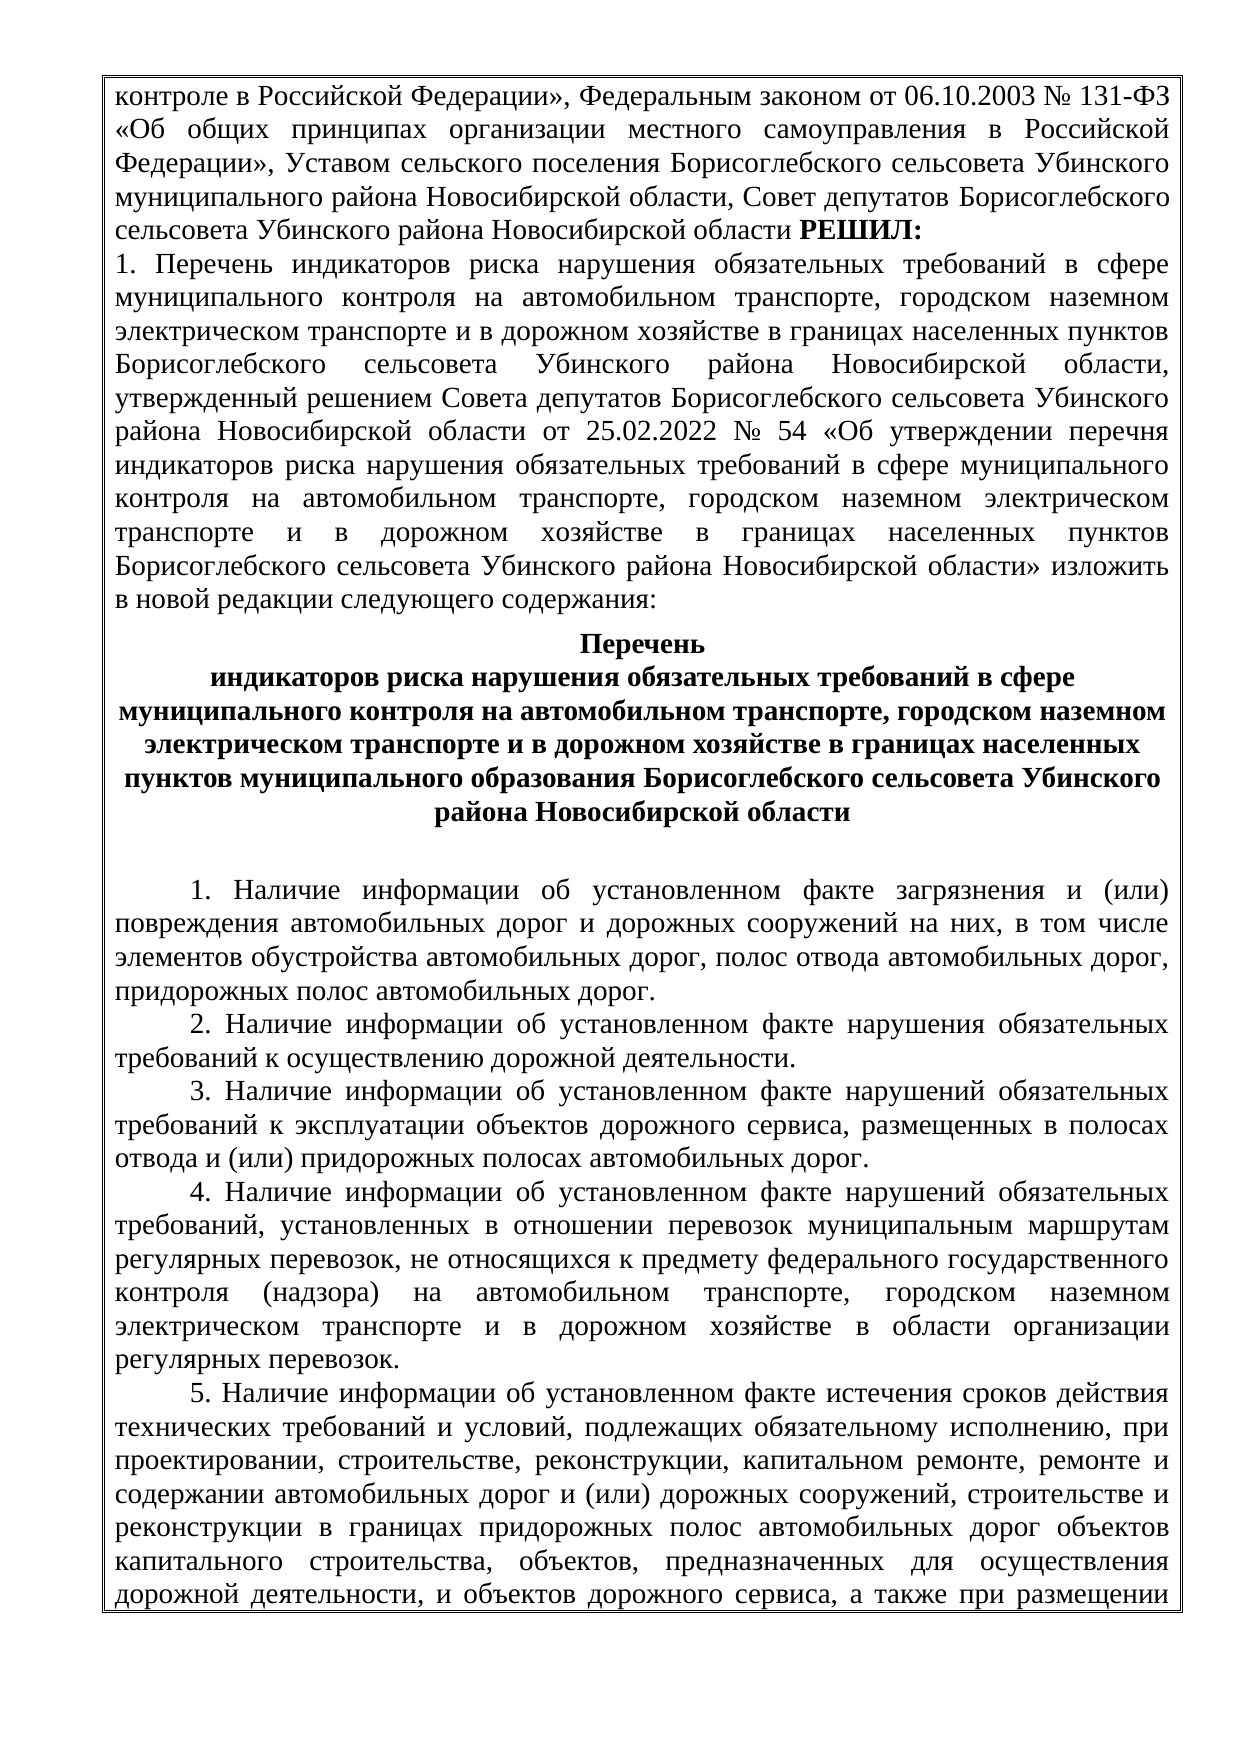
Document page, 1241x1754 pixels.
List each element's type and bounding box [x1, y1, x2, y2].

table_header [105, 78, 1180, 1610]
